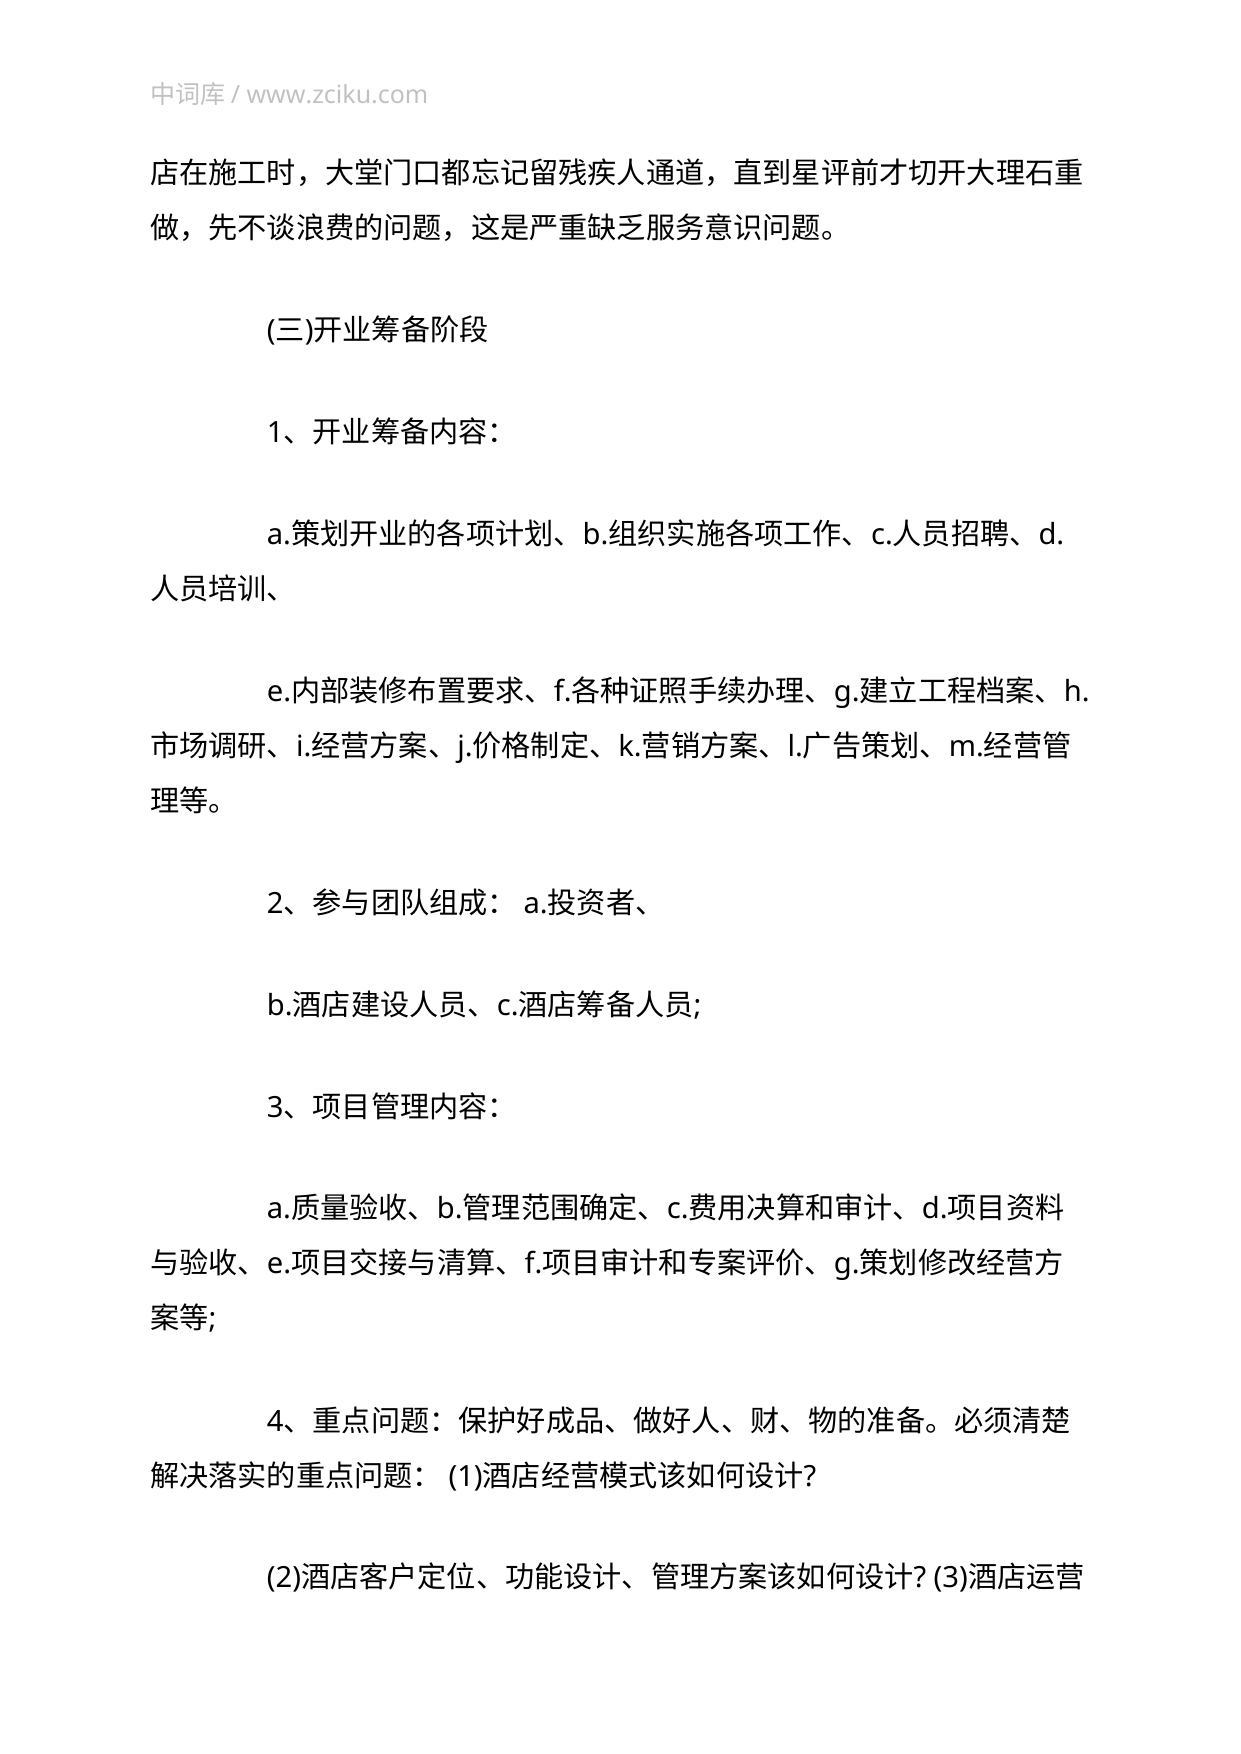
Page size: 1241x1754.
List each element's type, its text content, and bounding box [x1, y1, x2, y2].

text e.内部装修布置要求、f.各种证照手续办理、g.建立工程档案、h.市场调研、i.经营方案、j.价格制定、k.营销方案、l.广告策划、m.经营管理等。 [150, 667, 1090, 820]
text b.酒店建设人员、c.酒店筹备人员; [150, 981, 1090, 1023]
text 2、参与团队组成： a.投资者、 [150, 879, 1090, 922]
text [150, 1554, 1090, 1596]
text a.策划开业的各项计划、b.组织实施各项工作、c.人员招聘、d.人员培训、 [150, 511, 1090, 608]
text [150, 150, 1090, 247]
text 4、重点问题：保护好成品、做好人、财、物的准备。必须清楚解决落实的重点问题： (1)酒店经营模式该如何设计? [150, 1397, 1090, 1494]
text a.质量验收、b.管理范围确定、c.费用决算和审计、d.项目资料与验收、e.项目交接与清算、f.项目审计和专案评价、g.策划修改经营方案等; [150, 1185, 1090, 1337]
text 3、项目管理内容： [150, 1083, 1090, 1126]
text (三)开业筹备阶段 [150, 307, 1090, 349]
text 1、开业筹备内容： [150, 409, 1090, 451]
